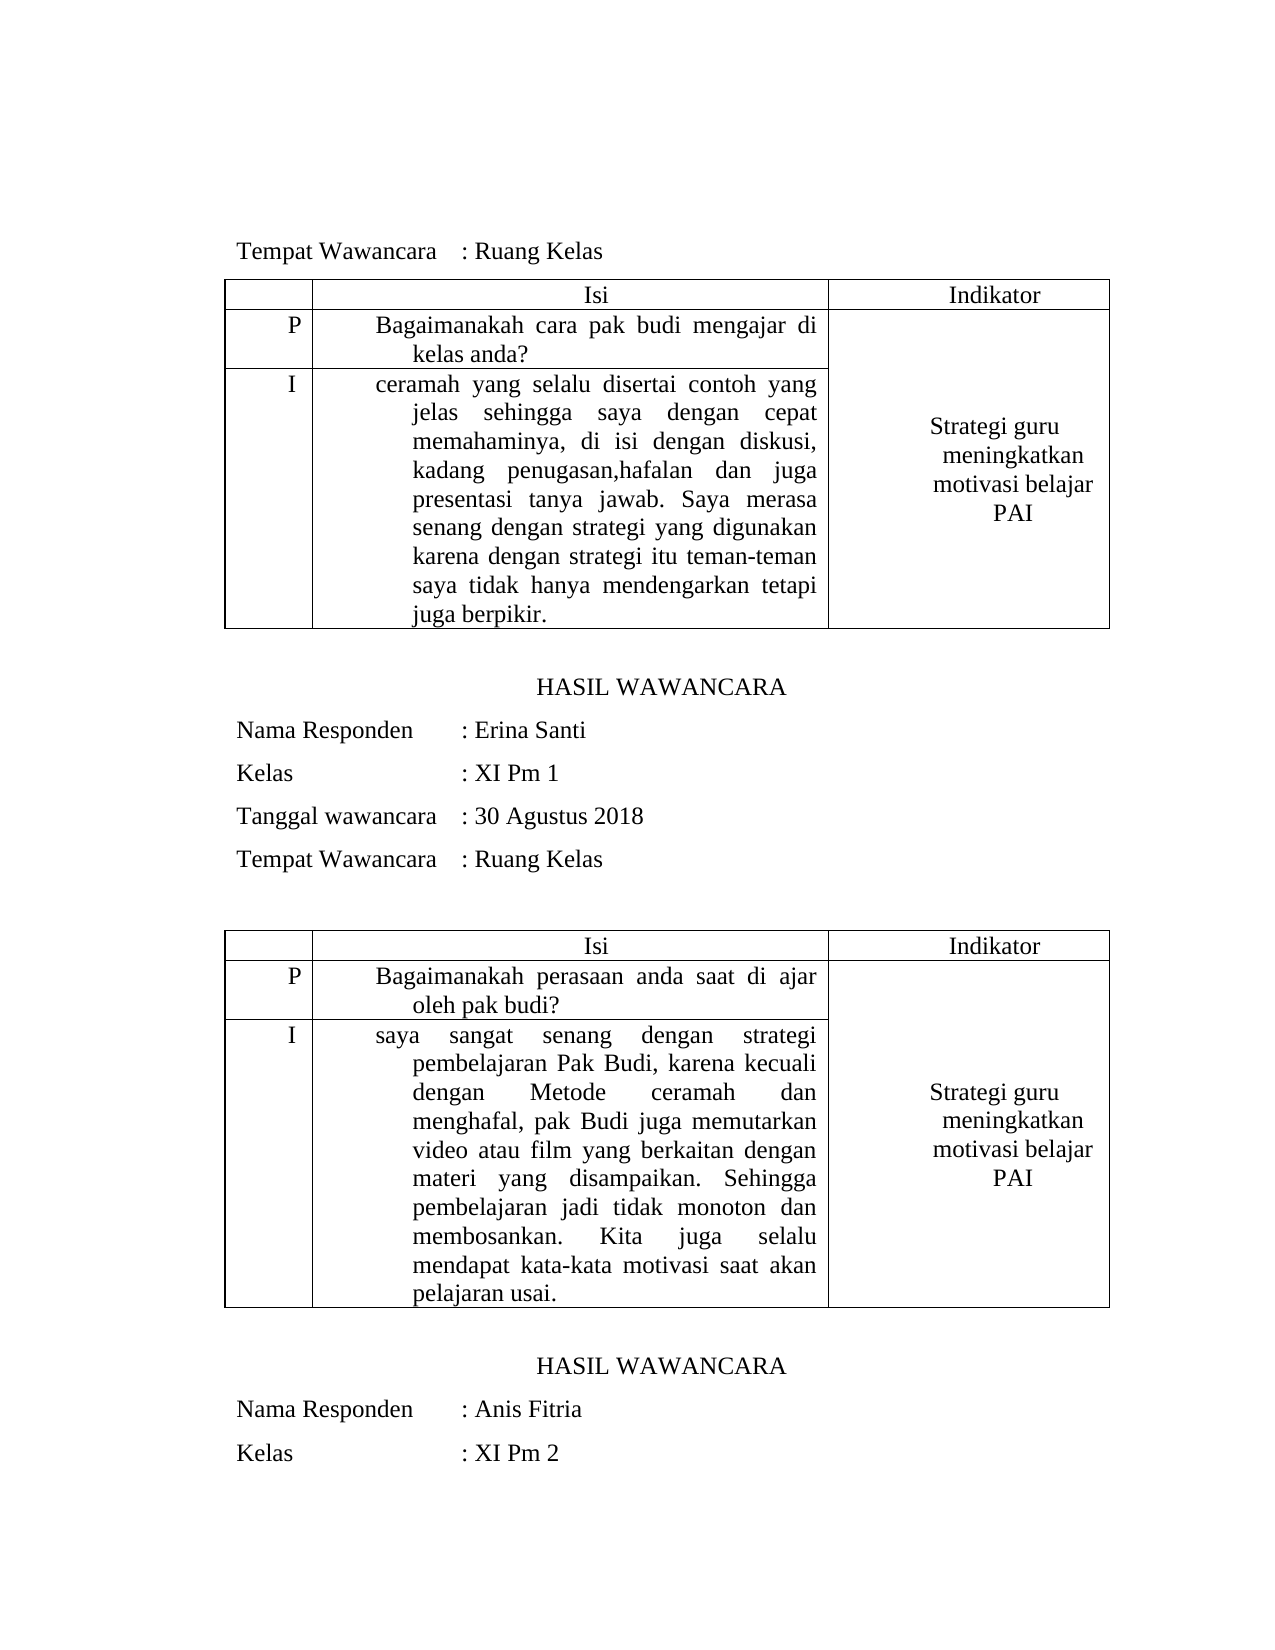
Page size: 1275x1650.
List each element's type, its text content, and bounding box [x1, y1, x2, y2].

text HASIL WAWANCARA [461, 1351, 1098, 1380]
table_cell P [226, 310, 312, 368]
table_header Isi [313, 280, 828, 309]
table_header Indikator [829, 931, 1109, 960]
text Nama Responden : Erina Santi [236, 715, 1098, 743]
table_cell I [226, 369, 312, 627]
text Kelas : XI Pm 2 [236, 1438, 1098, 1466]
table_header Indikator [829, 280, 1109, 309]
text Tempat Wawancara : Ruang Kelas [236, 844, 1098, 873]
table_header Isi [313, 931, 828, 960]
table_cell Strategi guru meningkatkan motivasi belajar PAI [829, 961, 1109, 1307]
table_cell saya sangat senang dengan strategi pembelajaran Pak Budi, karena kecuali dengan Metode ceramah dan menghafal, pak Budi juga memutarkan video atau film yang berkaitan dengan materi yang disampaikan. Sehingga pembelajaran jadi tidak monoton dan membosankan. Kita juga selalu mendapat kata-kata motivasi saat akan pelajaran usai. [313, 1020, 828, 1307]
text HASIL WAWANCARA [461, 672, 1098, 700]
table_cell ceramah yang selalu disertai contoh yang jelas sehingga saya dengan cepat memahaminya, di isi dengan diskusi, kadang penugasan,hafalan dan juga presentasi tanya jawab. Saya merasa senang dengan strategi yang digunakan karena dengan strategi itu teman-teman saya tidak hanya mendengarkan tetapi juga berpikir. [313, 369, 828, 627]
table_header [226, 931, 312, 960]
table_header [226, 280, 312, 309]
table_cell P [226, 961, 312, 1019]
text Nama Responden : Anis Fitria [236, 1394, 1098, 1423]
text Tanggal wawancara : 30 Agustus 2018 [236, 801, 1098, 830]
text Tempat Wawancara : Ruang Kelas [236, 236, 1098, 265]
table_cell I [226, 1020, 312, 1307]
table_cell Strategi guru meningkatkan motivasi belajar PAI [829, 310, 1109, 627]
text Kelas : XI Pm 1 [236, 758, 1098, 787]
table_cell Bagaimanakah cara pak budi mengajar di kelas anda? [313, 310, 828, 368]
table_cell Bagaimanakah perasaan anda saat di ajar oleh pak budi? [313, 961, 828, 1019]
